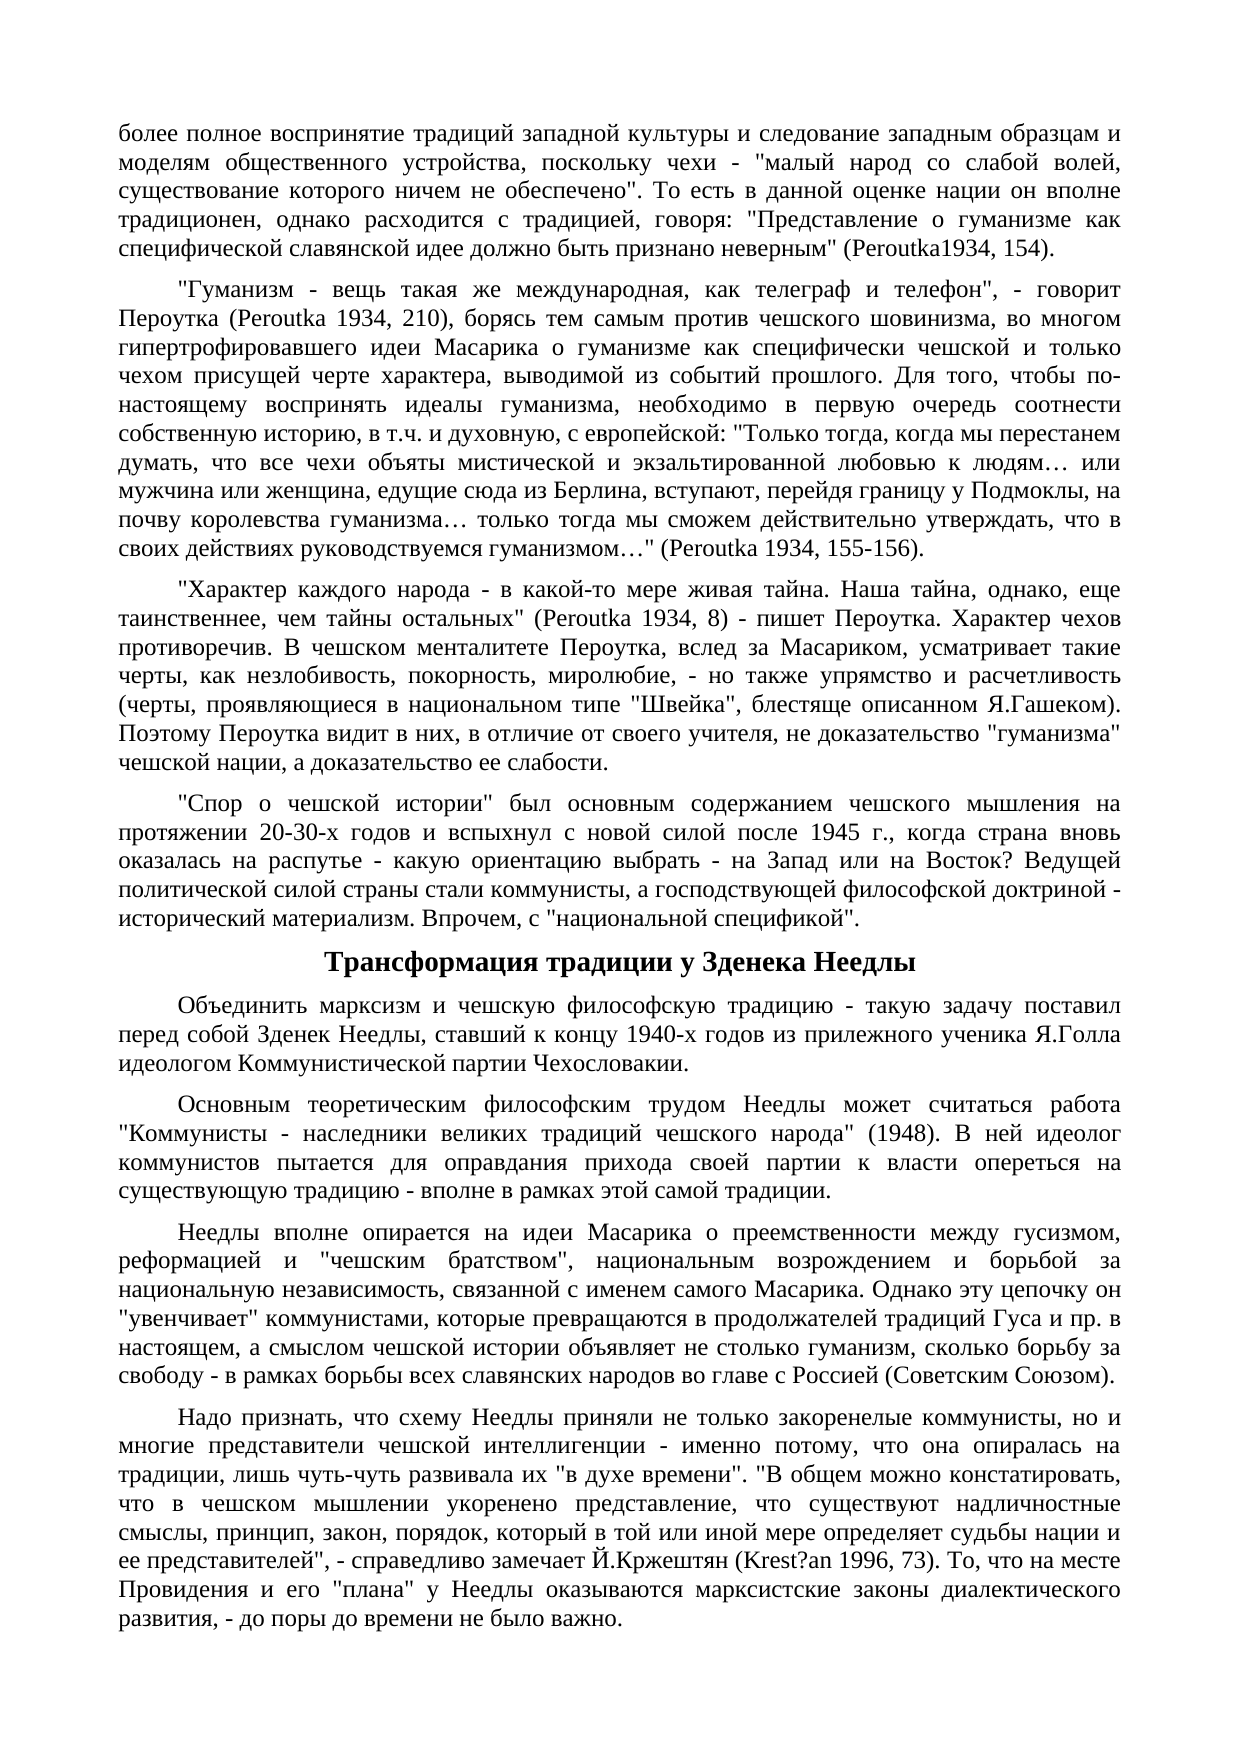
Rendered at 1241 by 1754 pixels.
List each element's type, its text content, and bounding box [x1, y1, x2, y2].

text Трансформация традиции у Зденека Неедлы [118, 944, 1122, 978]
text Объединить марксизм и чешскую философскую традицию - такую задачу поставил перед собой Зденек Неедлы, ставший к концу 1940-х годов из прилежного ученика Я.Голла идеологом Коммунистической партии Чехословакии. [118, 990, 1122, 1077]
text "Характер каждого народа - в какой-то мере живая тайна. Наша тайна, однако, еще таинственнее, чем тайны остальных" (Peroutka 1934, 8) - пишет Пероутка. Характер чехов противоречив. В чешском менталитете Пероутка, вслед за Масариком, усматривает такие черты, как незлобивость, покорность, миролюбие, - но также упрямство и расчетливость (черты, проявляющиеся в национальном типе "Швейка", блестяще описанном Я.Гашеком). Поэтому Пероутка видит в них, в отличие от своего учителя, не доказательство "гуманизма" чешской нации, а доказательство ее слабости. [118, 574, 1122, 776]
text "Спор о чешской истории" был основным содержанием чешского мышления на протяжении 20-30-х годов и вспыхнул с новой силой после 1945 г., когда страна вновь оказалась на распутье - какую ориентацию выбрать - на Запад или на Восток? Ведущей политической силой страны стали коммунисты, а господствующей философской доктриной - исторический материализм. Впрочем, с "национальной спецификой". [118, 788, 1122, 932]
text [118, 118, 1122, 262]
text Надо признать, что схему Неедлы приняли не только закоренелые коммунисты, но и многие представители чешской интеллигенции - именно потому, что она опиралась на традиции, лишь чуть-чуть развивала их "в духе времени". "В общем можно констатировать, что в чешском мышлении укоренено представление, что существуют надличностные смыслы, принцип, закон, порядок, который в той или иной мере определяет судьбы нации и ее представителей", - справедливо замечает Й.Кржештян (Krest?an 1996, 73). То, что на месте Провидения и его "плана" у Неедлы оказываются марксистские законы диалектического развития, - до поры до времени не было важно. [118, 1402, 1122, 1632]
text Неедлы вполне опирается на идеи Масарика о преемственности между гусизмом, реформацией и "чешским братством", национальным возрождением и борьбой за национальную независимость, связанной с именем самого Масарика. Однако эту цепочку он "увенчивает" коммунистами, которые превращаются в продолжателей традиций Гуса и пр. в настоящем, а смыслом чешской истории объявляет не столько гуманизм, сколько борьбу за свободу - в рамках борьбы всех славянских народов во главе с Россией (Советским Союзом). [118, 1217, 1122, 1389]
text "Гуманизм - вещь такая же международная, как телеграф и телефон", - говорит Пероутка (Peroutka 1934, 210), борясь тем самым против чешского шовинизма, во многом гипертрофировавшего идеи Масарика о гуманизме как специфически чешской и только чехом присущей черте характера, выводимой из событий прошлого. Для того, чтобы по-настоящему воспринять идеалы гуманизма, необходимо в первую очередь соотнести собственную историю, в т.ч. и духовную, с европейской: "Только тогда, когда мы перестанем думать, что все чехи объяты мистической и экзальтированной любовью к людям… или мужчина или женщина, едущие сюда из Берлина, вступают, перейдя границу у Подмоклы, на почву королевства гуманизма… только тогда мы сможем действительно утверждать, что в своих действиях руководствуемся гуманизмом…" (Peroutka 1934, 155-156). [118, 274, 1122, 562]
text Основным теоретическим философским трудом Неедлы может считаться работа "Коммунисты - наследники великих традиций чешского народа" (1948). В ней идеолог коммунистов пытается для оправдания прихода своей партии к власти опереться на существующую традицию - вполне в рамках этой самой традиции. [118, 1089, 1122, 1204]
